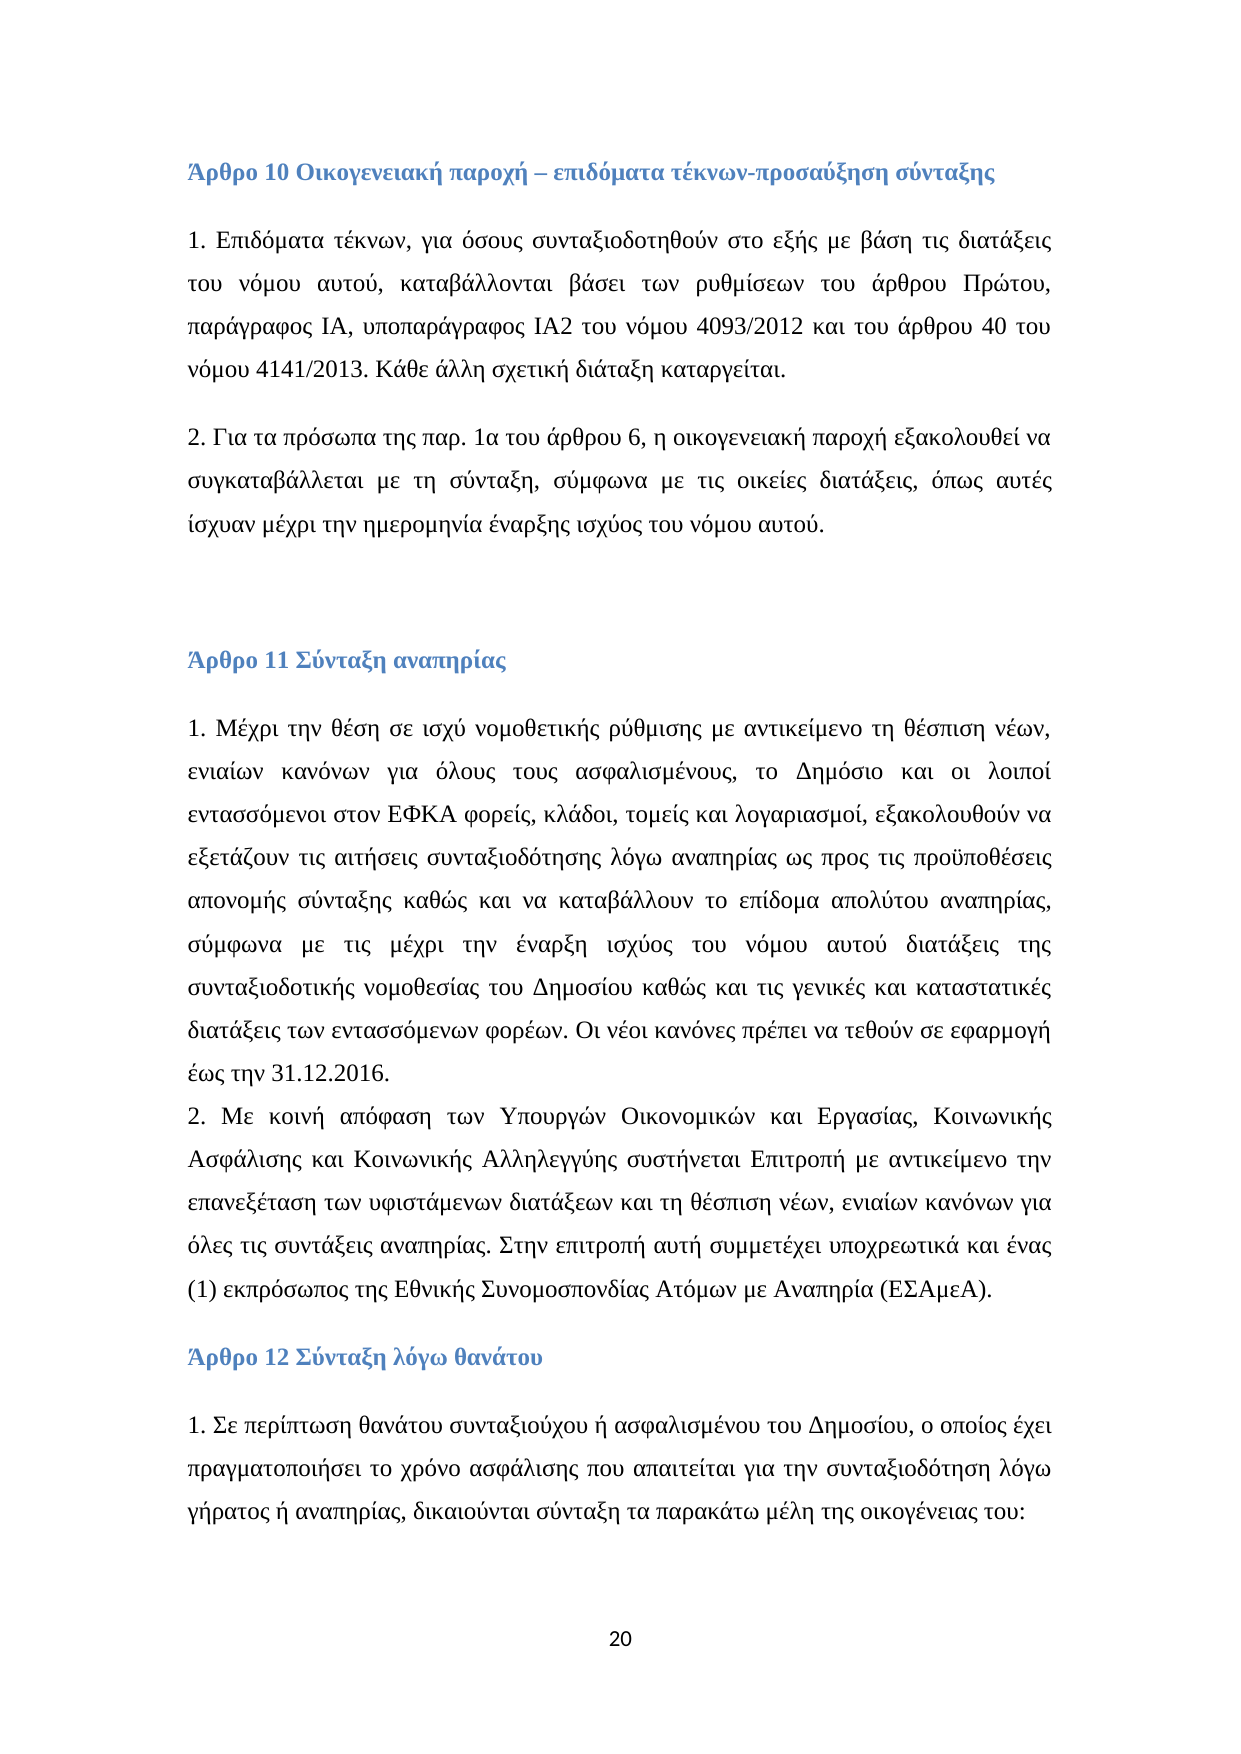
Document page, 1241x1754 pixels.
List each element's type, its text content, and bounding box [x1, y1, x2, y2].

subtitle Άρθρο 12 Σύνταξη λόγω θανάτου [187, 1342, 1053, 1371]
text 1. Επιδόματα τέκνων, για όσους συνταξιοδοτηθούν στο εξής με βάση τις διατάξεις του νόμου αυτού, καταβάλλονται βάσει των ρυθμίσεων του άρθρου Πρώτου, παράγραφος ΙΑ, υποπαράγραφος ΙΑ2 του νόμου 4093/2012 και του άρθρου 40 του νόμου 4141/2013. Κάθε άλλη σχετική διάταξη καταργείται. [187, 225, 1053, 383]
text 1. Σε περίπτωση θανάτου συνταξιούχου ή ασφαλισμένου του Δημοσίου, ο οποίος έχει πραγματοποιήσει το χρόνο ασφάλισης που απαιτείται για την συνταξιοδότηση λόγω γήρατος ή αναπηρίας, δικαιούνται σύνταξη τα παρακάτω μέλη της οικογένειας του: [187, 1410, 1053, 1525]
subtitle Άρθρο 11 Σύνταξη αναπηρίας [187, 645, 1053, 674]
subtitle Άρθρο 10 Οικογενειακή παροχή – επιδόματα τέκνων-προσαύξηση σύνταξης [187, 157, 1053, 186]
text 2. Για τα πρόσωπα της παρ. 1α του άρθρου 6, η οικογενειακή παροχή εξακολουθεί να συγκαταβάλλεται με τη σύνταξη, σύμφωνα με τις οικείες διατάξεις, όπως αυτές ίσχυαν μέχρι την ημερομηνία έναρξης ισχύος του νόμου αυτού. [187, 422, 1053, 537]
text 1. Μέχρι την θέση σε ισχύ νομοθετικής ρύθμισης με αντικείμενο τη θέσπιση νέων, ενιαίων κανόνων για όλους τους ασφαλισμένους, το Δημόσιο και οι λοιποί εντασσόμενοι στον ΕΦΚΑ φορείς, κλάδοι, τομείς και λογαριασμοί, εξακολουθούν να εξετάζουν τις αιτήσεις συνταξιοδότησης λόγω αναπηρίας ως προς τις προϋποθέσεις απονομής σύνταξης καθώς και να καταβάλλουν το επίδομα απολύτου αναπηρίας, σύμφωνα με τις μέχρι την έναρξη ισχύος του νόμου αυτού διατάξεις της συνταξιοδοτικής νομοθεσίας του Δημοσίου καθώς και τις γενικές και καταστατικές διατάξεις των εντασσόμενων φορέων. Οι νέοι κανόνες πρέπει να τεθούν σε εφαρμογή έως την 31.12.2016. [187, 713, 1053, 1087]
text 2. Με κοινή απόφαση των Υπουργών Οικονομικών και Εργασίας, Κοινωνικής Ασφάλισης και Κοινωνικής Αλληλεγγύης συστήνεται Επιτροπή με αντικείμενο την επανεξέταση των υφιστάμενων διατάξεων και τη θέσπιση νέων, ενιαίων κανόνων για όλες τις συντάξεις αναπηρίας. Στην επιτροπή αυτή συμμετέχει υποχρεωτικά και ένας (1) εκπρόσωπος της Εθνικής Συνομοσπονδίας Ατόμων με Αναπηρία (ΕΣΑμεΑ). [187, 1101, 1053, 1302]
